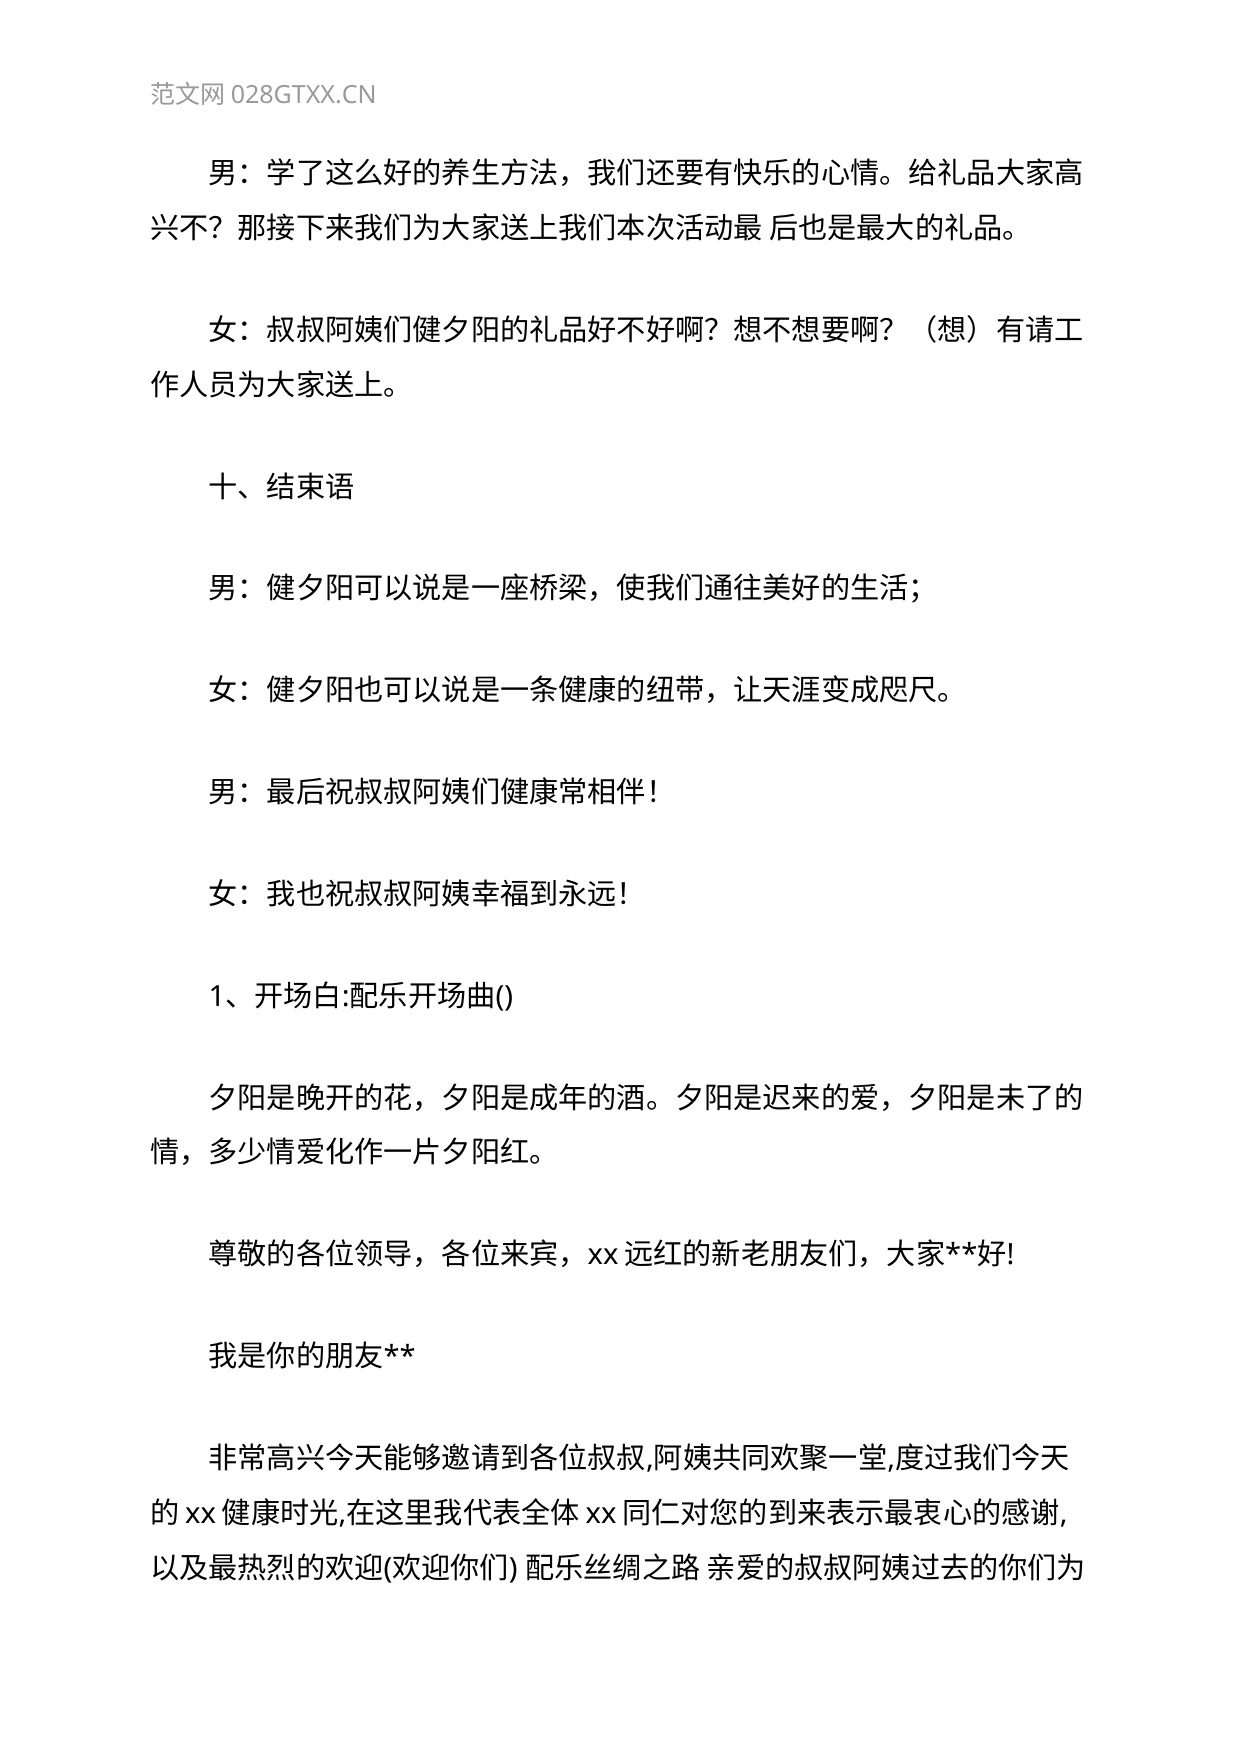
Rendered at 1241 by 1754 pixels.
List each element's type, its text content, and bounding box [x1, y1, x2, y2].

text 我是你的朋友** [150, 1333, 1090, 1375]
text 女：健夕阳也可以说是一条健康的纽带，让天涯变成咫尺。 [150, 667, 1090, 709]
text 尊敬的各位领导，各位来宾，xx远红的新老朋友们，大家**好! [150, 1231, 1090, 1273]
text 1、开场白:配乐开场曲() [150, 972, 1090, 1014]
text 夕阳是晚开的花，夕阳是成年的酒。夕阳是迟来的爱，夕阳是未了的情，多少情爱化作一片夕阳红。 [150, 1074, 1090, 1171]
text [150, 1435, 1090, 1587]
text 十、结束语 [150, 463, 1090, 506]
text 女：叔叔阿姨们健夕阳的礼品好不好啊？想不想要啊？（想）有请工作人员为大家送上。 [150, 307, 1090, 404]
text 男：最后祝叔叔阿姨们健康常相伴！ [150, 769, 1090, 811]
text 男：健夕阳可以说是一座桥梁，使我们通往美好的生活； [150, 565, 1090, 607]
text 男：学了这么好的养生方法，我们还要有快乐的心情。给礼品大家高兴不？那接下来我们为大家送上我们本次活动最 后也是最大的礼品。 [150, 150, 1090, 247]
text 女：我也祝叔叔阿姨幸福到永远！ [150, 870, 1090, 913]
